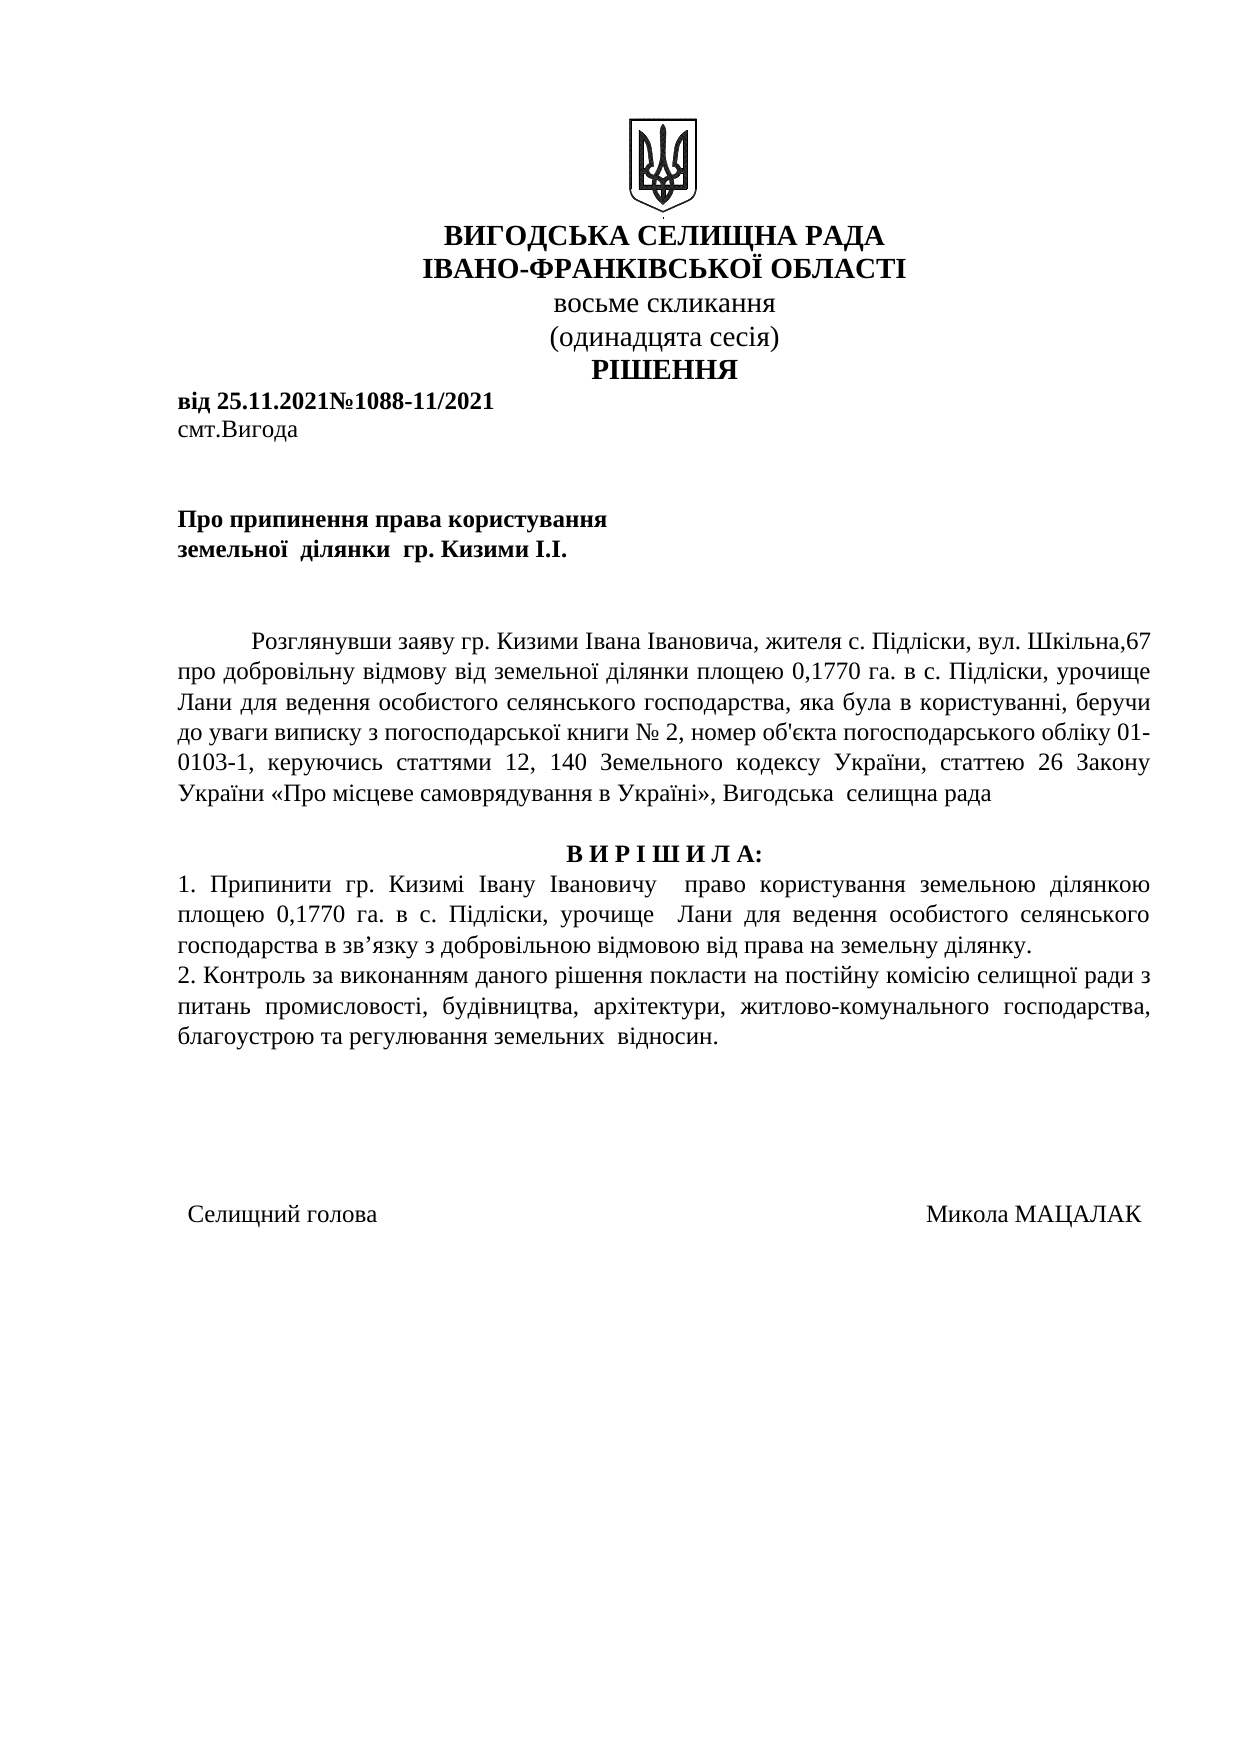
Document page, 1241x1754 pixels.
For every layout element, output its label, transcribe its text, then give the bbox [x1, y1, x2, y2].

text ВИГОДСЬКА СЕЛИЩНА РАДА [177, 218, 1152, 252]
text Розглянувши заяву гр. Кизими Івана Івановича, жителя с. Підліски, вул. Шкільна,67 про добровільну відмову від земельної ділянки площею 0,1770 га. в с. Підліски, урочище Лани для ведення особистого селянського господарства, яка була в користуванні, беручи до уваги виписку з погосподарської книги № 2, номер об'єкта погосподарського обліку 01-0103-1, керуючись статтями 12, 140 Земельного кодексу України, статтею 26 Закону України «Про місцеве самоврядування в Україні», Вигодська селищна рада [177, 626, 1152, 807]
text 1. Припинити гр. Кизимі Івану Івановичу право користування земельною ділянкою площею 0,1770 га. в с. Підліски, урочище Лани для ведення особистого селянського господарства в зв’язку з добровільною відмовою від права на земельну ділянку. [177, 869, 1152, 959]
text від 25.11.2021№1088-11/2021 [177, 386, 1152, 414]
text земельної ділянки гр. Кизими І.І. [177, 534, 1152, 563]
text РІШЕННЯ [177, 352, 1152, 386]
text 2. Контроль за виконанням даного рішення покласти на постійну комісію селищної ради з питань промисловості, будівництва, архітектури, житлово-комунального господарства, благоустрою та регулювання земельних відносин. [177, 960, 1152, 1050]
text Про припинення права користування [177, 504, 1152, 533]
text (одинадцята сесія) [177, 319, 1152, 352]
text В И Р І Ш И Л А: [177, 839, 1152, 867]
text ІВАНО-ФРАНКІВСЬКОЇ ОБЛАСТІ [177, 252, 1152, 285]
text смт.Вигода [177, 414, 1152, 443]
text восьме скликання [177, 285, 1152, 319]
text Селищний голова Микола МАЦАЛАК [177, 1199, 1152, 1227]
